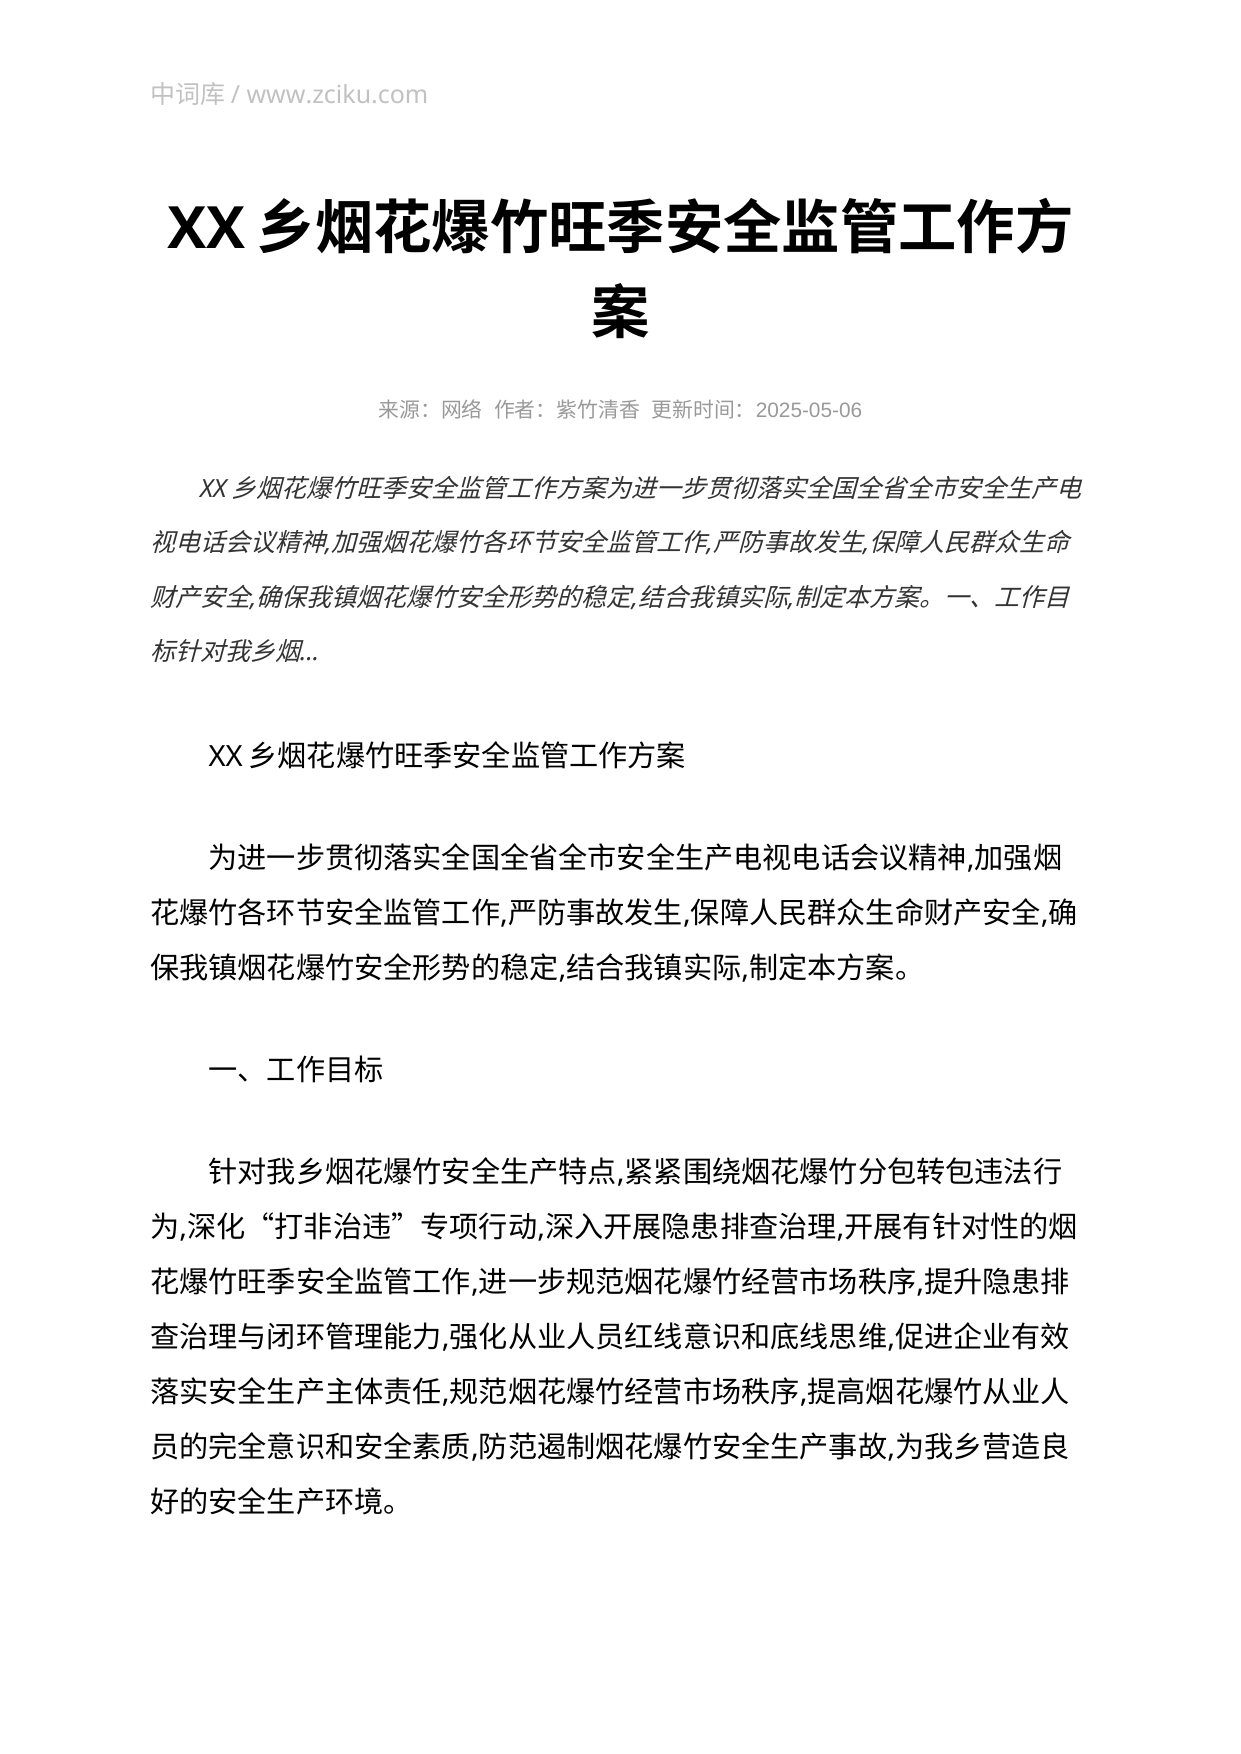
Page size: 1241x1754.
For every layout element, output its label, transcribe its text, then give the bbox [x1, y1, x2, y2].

text 为进一步贯彻落实全国全省全市安全生产电视电话会议精神,加强烟花爆竹各环节安全监管工作,严防事故发生,保障人民群众生命财产安全,确保我镇烟花爆竹安全形势的稳定,结合我镇实际,制定本方案。 [150, 834, 1090, 987]
text 针对我乡烟花爆竹安全生产特点,紧紧围绕烟花爆竹分包转包违法行为,深化“打非治违”专项行动,深入开展隐患排查治理,开展有针对性的烟花爆竹旺季安全监管工作,进一步规范烟花爆竹经营市场秩序,提升隐患排查治理与闭环管理能力,强化从业人员红线意识和底线思维,促进企业有效落实安全生产主体责任,规范烟花爆竹经营市场秩序,提高烟花爆竹从业人员的完全意识和安全素质,防范遏制烟花爆竹安全生产事故,为我乡营造良好的安全生产环境。 [150, 1148, 1090, 1521]
text XX乡烟花爆竹旺季安全监管工作方案为进一步贯彻落实全国全省全市安全生产电视电话会议精神,加强烟花爆竹各环节安全监管工作,严防事故发生,保障人民群众生命财产安全,确保我镇烟花爆竹安全形势的稳定,结合我镇实际,制定本方案。一、工作目标针对我乡烟... [150, 468, 1090, 668]
subtitle XX乡烟花爆竹旺季安全监管工作方案 [150, 181, 1090, 351]
text XX乡烟花爆竹旺季安全监管工作方案 [150, 733, 1090, 775]
text 来源：网络 作者：紫竹清香 更新时间：2025-05-06 [150, 397, 1090, 421]
text 一、工作目标 [150, 1047, 1090, 1089]
